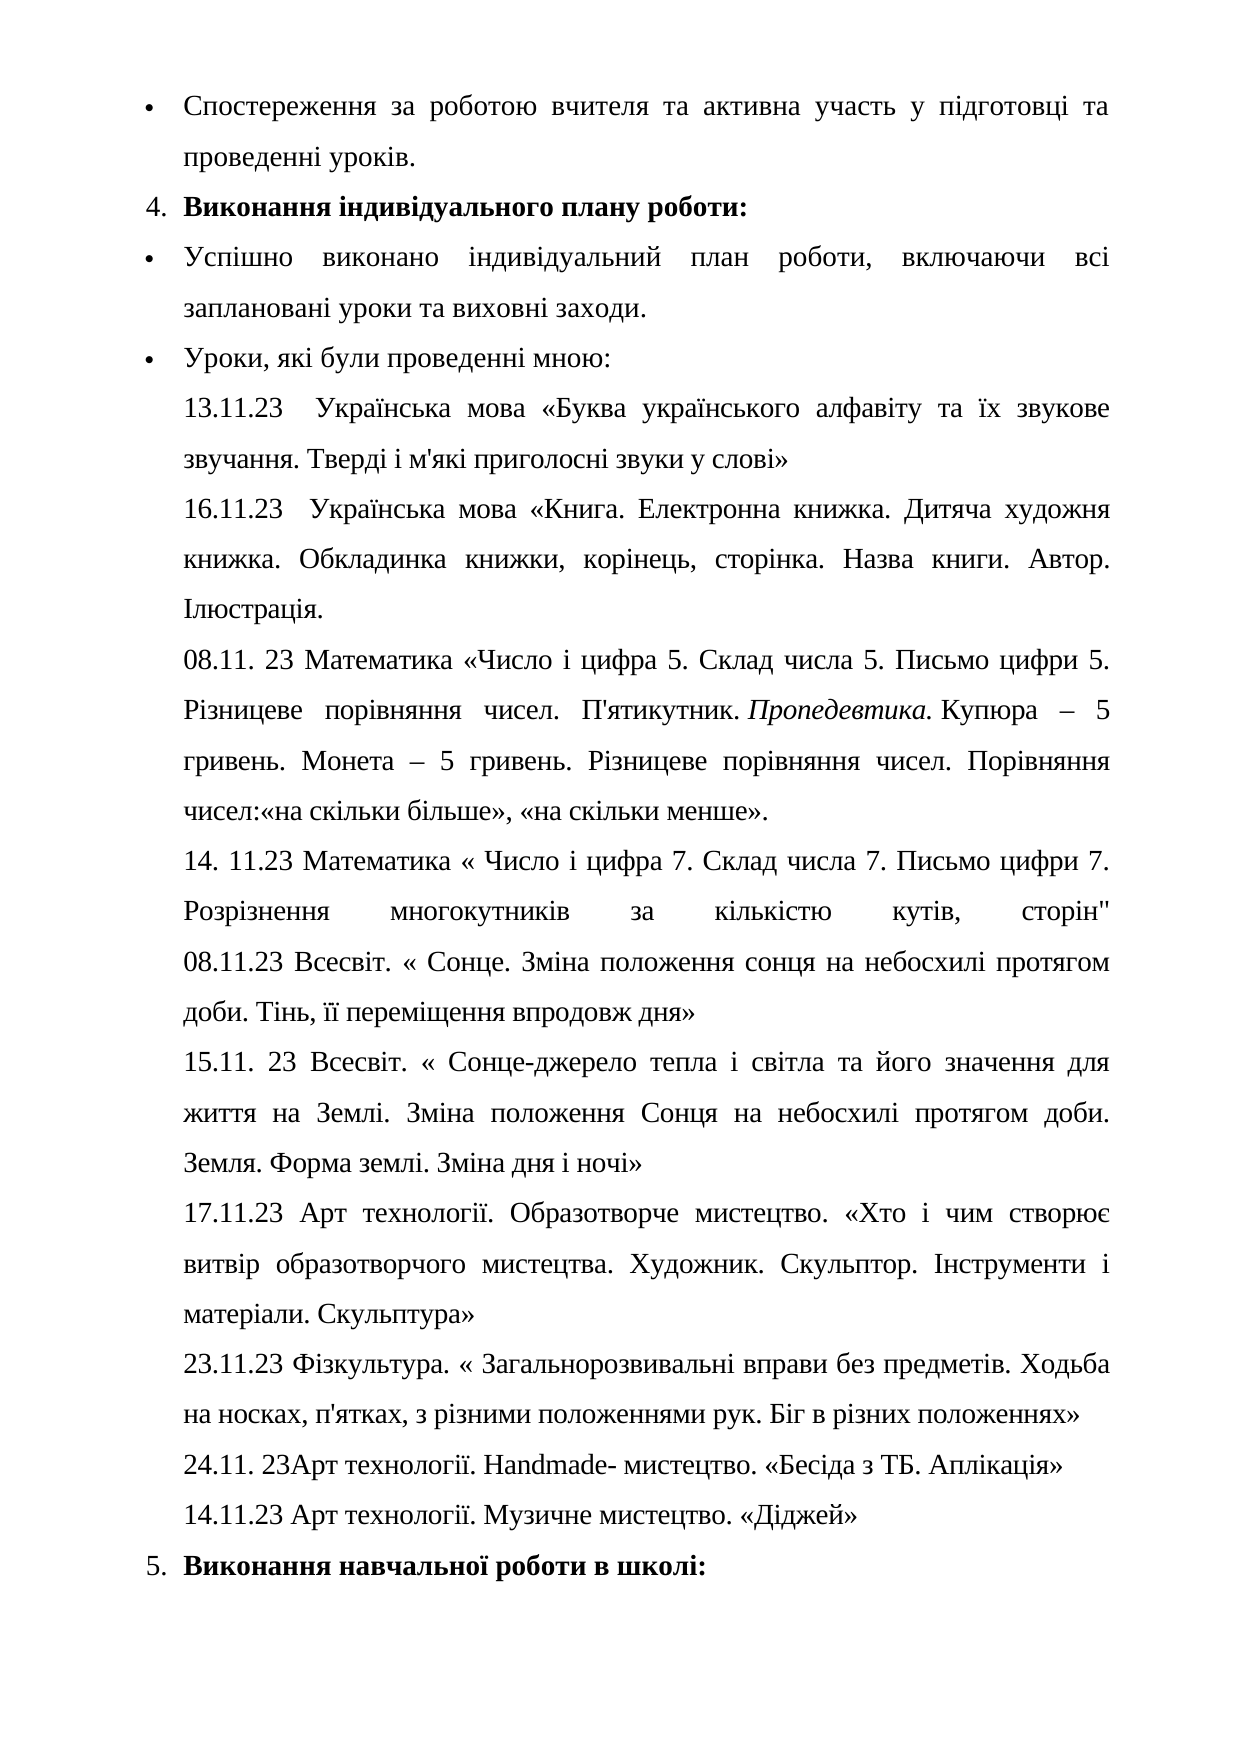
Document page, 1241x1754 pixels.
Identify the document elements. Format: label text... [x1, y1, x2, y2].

text 08.11. 23 Математика «Число і цифра 5. Склад числа 5. Письмо цифри 5. Різницеве порівняння чисел. П'ятикутник. Пропедевтика. Купюра – 5 гривень. Монета – 5 гривень. Різницеве порівняння чисел. Порівняння чисел:«на скільки більше», «на скільки менше». [183, 642, 1110, 826]
text 15.11. 23 Всесвіт. « Сонце-джерело тепла і світла та його значення для життя на Землі. Зміна положення Сонця на небосхилі протягом доби. Земля. Форма землі. Зміна дня і ночі» [183, 1044, 1110, 1179]
list Виконання навчальної роботи в школі: [146, 1548, 1110, 1581]
list Спостереження за роботою вчителя та активна участь у підготовці та проведенні уроків. [146, 88, 1110, 172]
text 13.11.23 Українська мова «Буква українського алфавіту та їх звукове звучання. Тверді і м'які приголосні звуки у слові» [183, 390, 1110, 474]
list Успішно виконано індивідуальний план роботи, включаючи всі заплановані уроки та виховні заходи. [146, 239, 1110, 323]
text 14. 11.23 Математика « Число і цифра 7. Склад числа 7. Письмо цифри 7. Розрізнення многокутників за кількістю кутів, сторін" 08.11.23 Всесвіт. « Сонце. Зміна положення сонця на небосхилі протягом доби. Тінь, її переміщення впродовж дня» [183, 843, 1110, 1028]
text 16.11.23 Українська мова «Книга. Електронна книжка. Дитяча художня книжка. Обкладинка книжки, корінець, сторінка. Назва книги. Автор. Ілюстрація. [183, 491, 1110, 625]
text 17.11.23 Арт технології. Образотворче мистецтво. «Хто і чим створює витвір образотворчого мистецтва. Художник. Скульптор. Інструменти і матеріали. Скульптура» [183, 1195, 1110, 1329]
text 24.11. 23Арт технології. Handmade- мистецтво. «Бесіда з ТБ. Аплікація» [183, 1447, 1110, 1481]
list Уроки, які були проведенні мною: [146, 340, 1110, 374]
list Виконання індивідуального плану роботи: [146, 189, 1110, 223]
text 14.11.23 Арт технології. Музичне мистецтво. «Діджей» [183, 1497, 1110, 1531]
text 23.11.23 Фізкультура. « Загальнорозвивальні вправи без предметів. Ходьба на носках, п'ятках, з різними положеннями рук. Біг в різних положеннях» [183, 1346, 1110, 1430]
